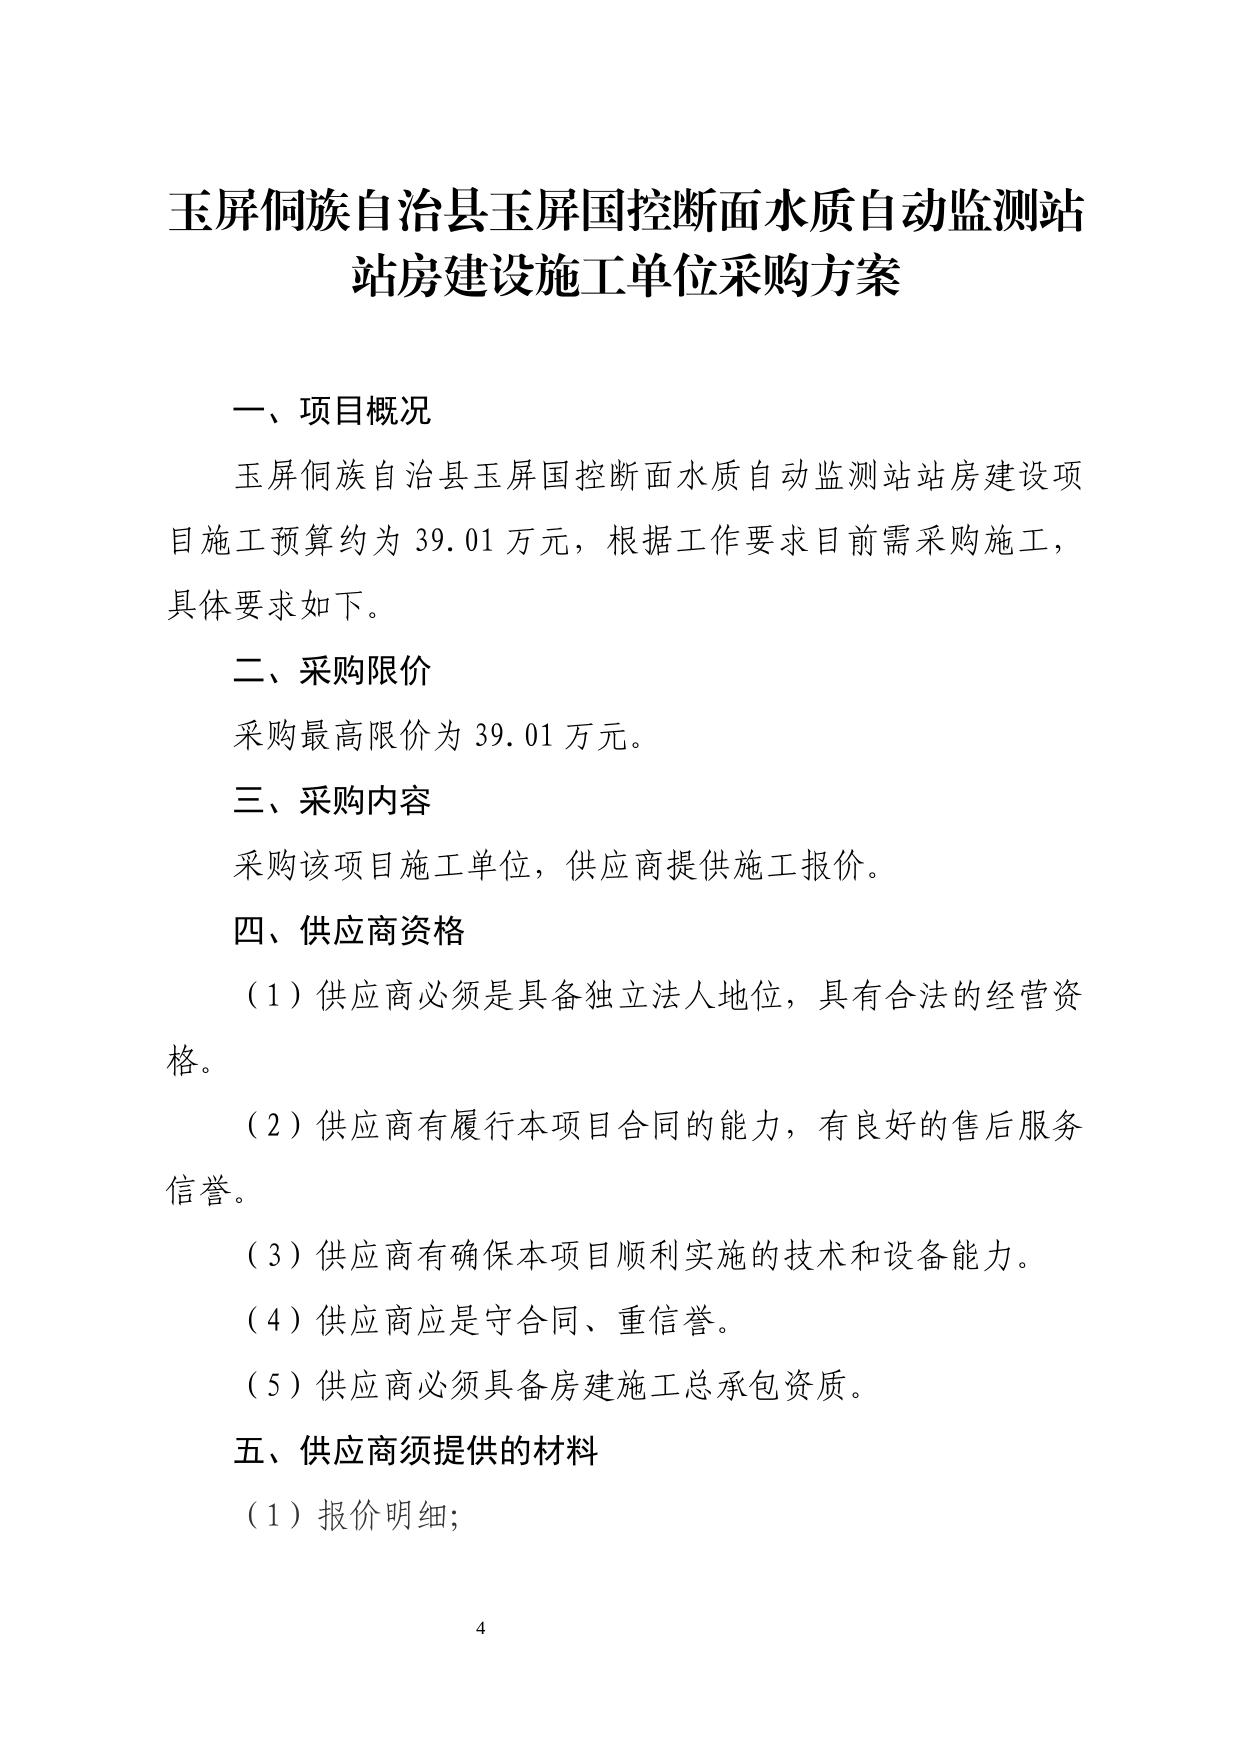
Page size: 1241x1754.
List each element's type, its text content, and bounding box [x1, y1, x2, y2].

text （4）供应商应是守合同、重信誉。 [165, 1286, 1087, 1351]
text （1）供应商必须是具备独立法人地位，具有合法的经营资格。 [165, 961, 1087, 1091]
text （1）报价明细； [165, 1481, 1087, 1546]
text 四、供应商资格 [165, 896, 1087, 961]
list 项目概况 [165, 376, 1087, 441]
text 玉屏侗族自治县玉屏国控断面水质自动监测站站房建设施工单位采购方案 [165, 181, 1087, 311]
list 采购该项目施工单位，供应商提供施工报价。 [165, 831, 1087, 896]
list 采购内容 [165, 766, 1087, 831]
text 玉屏侗族自治县玉屏国控断面水质自动监测站站房建设项目施工预算约为39.01万元，根据工作要求目前需采购施工，具体要求如下。 [165, 441, 1087, 636]
text （2）供应商有履行本项目合同的能力，有良好的售后服务信誉。 [165, 1091, 1087, 1221]
text 五、供应商须提供的材料 [165, 1416, 1087, 1481]
list 采购最高限价为39.01万元。 [165, 701, 1087, 766]
text （5）供应商必须具备房建施工总承包资质。 [165, 1351, 1087, 1416]
text （3）供应商有确保本项目顺利实施的技术和设备能力。 [165, 1221, 1087, 1286]
list 采购限价 [165, 636, 1087, 701]
